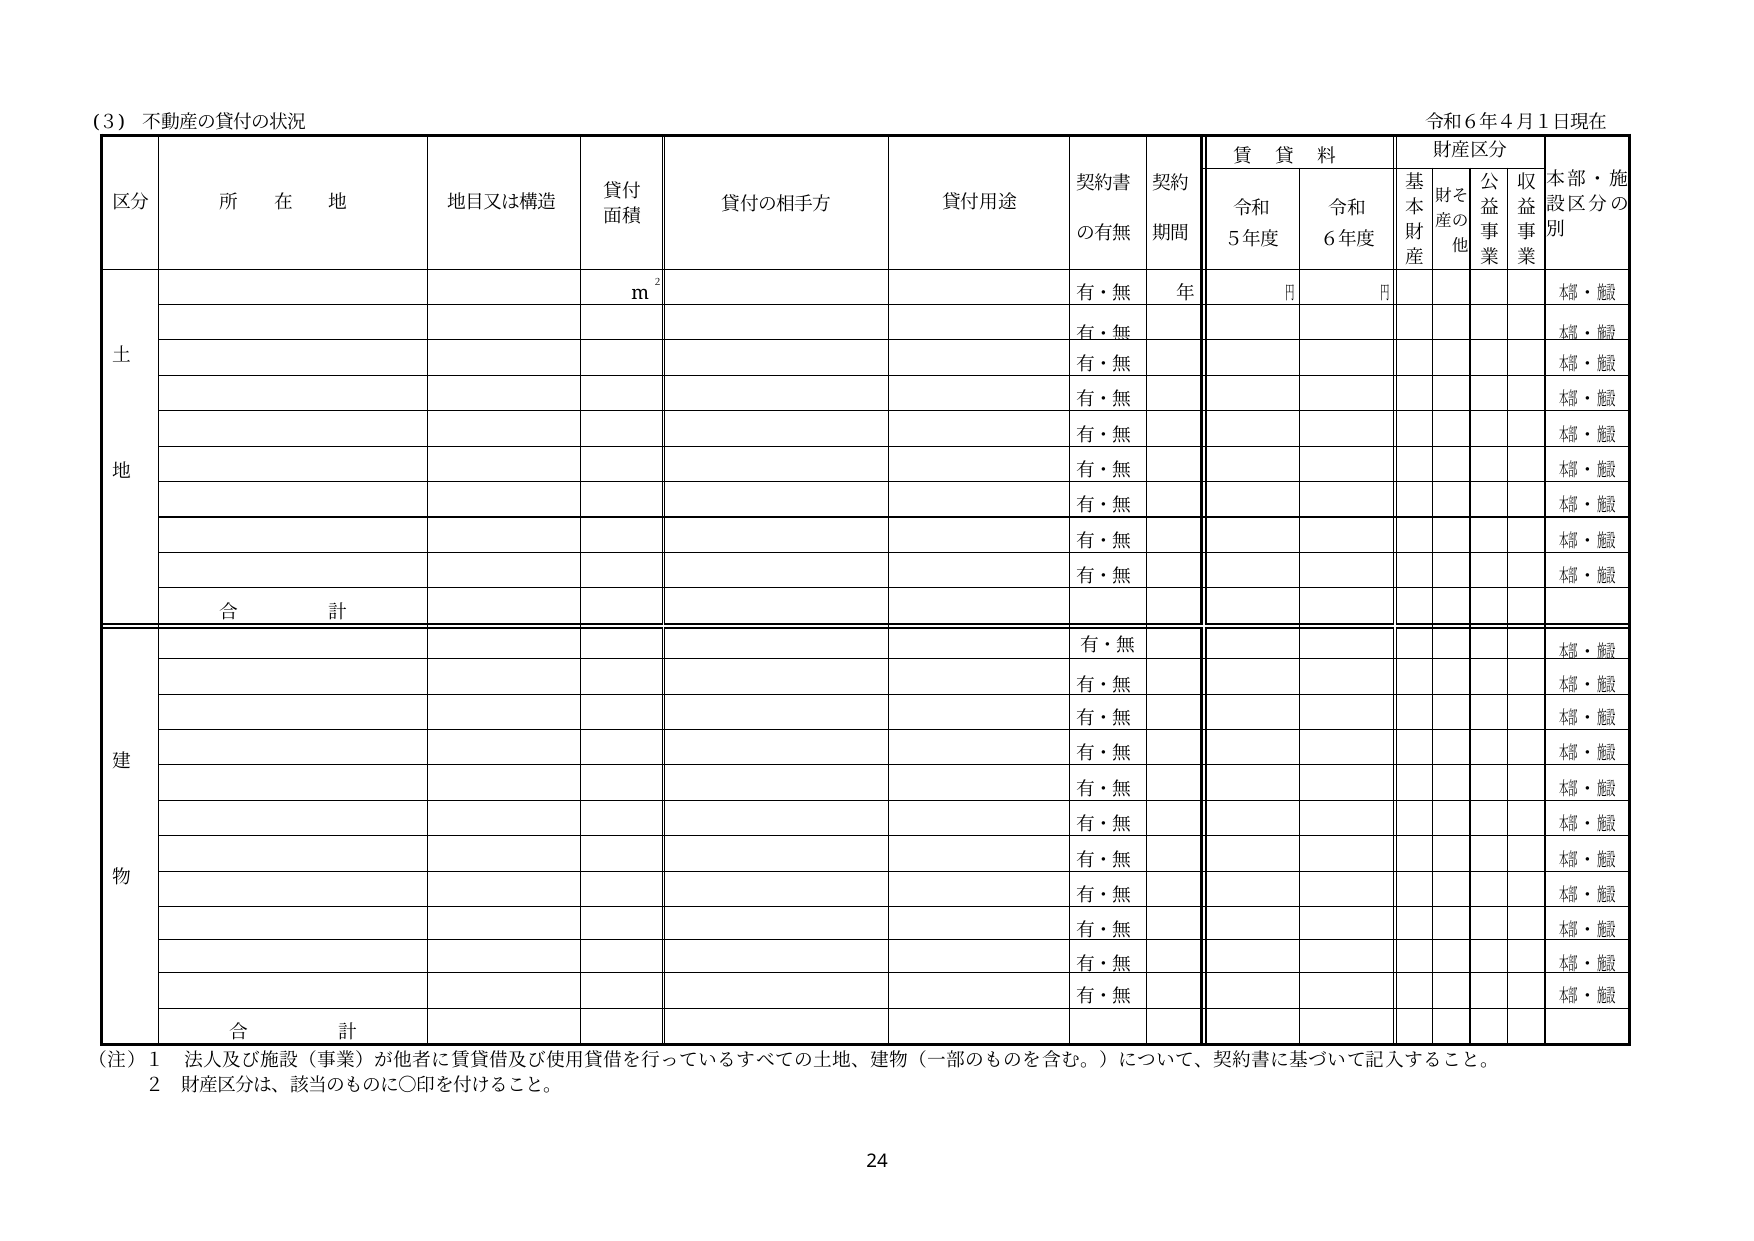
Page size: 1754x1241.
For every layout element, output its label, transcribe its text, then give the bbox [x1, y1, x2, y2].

table_cell [1508, 1009, 1544, 1043]
table_header 貸付の相手方 [665, 137, 888, 268]
table_cell [1433, 305, 1469, 339]
table_cell [665, 765, 888, 800]
table_cell [159, 801, 427, 835]
table_cell [1508, 376, 1544, 410]
table_cell [665, 588, 888, 623]
table_cell [665, 518, 888, 552]
table_cell [428, 305, 580, 339]
table_cell [1433, 1009, 1469, 1043]
table_cell [889, 305, 1069, 339]
table_cell [581, 940, 662, 972]
table_cell [1397, 376, 1432, 410]
table_cell [665, 730, 888, 764]
table_cell [1471, 629, 1507, 658]
table_cell [1471, 518, 1507, 552]
table_cell 本部・施設 [1546, 695, 1628, 729]
table_cell [1300, 376, 1393, 410]
table_cell [581, 376, 662, 410]
table_cell [1433, 940, 1469, 972]
table_cell [1147, 801, 1200, 835]
table_cell [1471, 659, 1507, 693]
table_header 契約書 の有無 [1070, 137, 1146, 268]
table_cell [428, 518, 580, 552]
table_cell [889, 940, 1069, 972]
table_cell [889, 553, 1069, 587]
table_cell [1508, 836, 1544, 871]
table_cell 本部・施設 [1546, 376, 1628, 410]
table_cell [889, 836, 1069, 871]
table_cell [1508, 270, 1544, 304]
table_cell [1207, 695, 1299, 729]
table_cell 有・無 [1070, 659, 1146, 693]
table_cell [1300, 305, 1393, 339]
table_cell 本部・施設 [1546, 730, 1628, 764]
table_cell 本部・施設 [1546, 765, 1628, 800]
table_cell [1207, 482, 1299, 516]
table_cell [1147, 973, 1200, 1007]
table_cell [1397, 695, 1432, 729]
table_cell [1300, 907, 1393, 939]
text (３) 不動産の貸付の状況 令和６年４月１日現在 [89, 106, 1665, 133]
table_cell [889, 1009, 1069, 1043]
table_cell [581, 629, 662, 658]
table_cell 年 [1147, 270, 1200, 304]
table_cell [665, 836, 888, 871]
table_cell [159, 765, 427, 800]
table_cell 有・無 [1070, 340, 1146, 375]
table_cell [1508, 588, 1544, 623]
table_cell [1147, 447, 1200, 481]
table_cell 令和 ６年度 [1300, 169, 1393, 268]
table_cell [1433, 973, 1469, 1007]
table_cell [1471, 801, 1507, 835]
table_cell 本部・施設 [1546, 447, 1628, 481]
table_cell [665, 695, 888, 729]
table_cell [1471, 270, 1507, 304]
table_cell [159, 730, 427, 764]
table_cell [428, 411, 580, 446]
table_cell [1300, 411, 1393, 446]
table_cell [159, 447, 427, 481]
table_cell [1300, 482, 1393, 516]
table_cell [1433, 518, 1469, 552]
table_cell [428, 553, 580, 587]
table_cell [1433, 695, 1469, 729]
table_cell [1508, 411, 1544, 446]
table_cell 土 地 [103, 270, 158, 623]
table_cell [1508, 730, 1544, 764]
table_cell [1471, 872, 1507, 906]
table_cell 円 [1207, 270, 1299, 304]
table_cell 有・無 [1070, 411, 1146, 446]
table_cell [159, 376, 427, 410]
table_cell [159, 411, 427, 446]
table_cell [1300, 518, 1393, 552]
table_cell 有・無 [1070, 518, 1146, 552]
table_cell [889, 270, 1069, 304]
table_cell 本部・施設 [1546, 659, 1628, 693]
table_cell [159, 482, 427, 516]
table_cell [1508, 305, 1544, 339]
table_header 契約 期間 [1147, 137, 1200, 268]
table_cell 有・無 [1070, 765, 1146, 800]
table_cell [428, 872, 580, 906]
table_cell [581, 482, 662, 516]
table_cell 公益事業 [1471, 169, 1507, 268]
table_cell [1508, 801, 1544, 835]
table_cell [889, 730, 1069, 764]
table_cell [1471, 447, 1507, 481]
table_cell [1471, 1009, 1507, 1043]
table_cell [665, 801, 888, 835]
table_cell 建 物 [103, 629, 158, 1043]
table_cell [1147, 765, 1200, 800]
table_cell [581, 411, 662, 446]
table_cell [1147, 340, 1200, 375]
table_cell [1147, 305, 1200, 339]
table_cell [1300, 765, 1393, 800]
table_cell [1433, 907, 1469, 939]
table_cell [1471, 695, 1507, 729]
table_cell 本部・施設 [1546, 907, 1628, 939]
table_cell [1207, 411, 1299, 446]
table_cell [665, 411, 888, 446]
table_cell [1147, 907, 1200, 939]
table_cell [581, 447, 662, 481]
table_cell [1471, 730, 1507, 764]
table_cell [1397, 482, 1432, 516]
table_cell [1508, 872, 1544, 906]
table_cell [665, 872, 888, 906]
table_cell 有・無 [1070, 376, 1146, 410]
table_cell [889, 659, 1069, 693]
table_cell [1471, 376, 1507, 410]
table_cell [1070, 1009, 1146, 1043]
table_header 地目又は構造 [428, 137, 580, 268]
table_cell [665, 973, 888, 1007]
table_cell [1433, 836, 1469, 871]
table_cell [428, 270, 580, 304]
table_cell [1207, 518, 1299, 552]
table_cell [1397, 836, 1432, 871]
table_cell [1300, 629, 1393, 658]
table_cell [1397, 730, 1432, 764]
table_cell [1508, 907, 1544, 939]
table_cell [665, 1009, 888, 1043]
table_cell [665, 270, 888, 304]
table_cell [665, 553, 888, 587]
table_cell [1397, 518, 1432, 552]
table_cell [581, 659, 662, 693]
table_cell [1397, 447, 1432, 481]
table_cell [428, 340, 580, 375]
table_cell [1207, 801, 1299, 835]
table_cell [1147, 940, 1200, 972]
table_cell [889, 518, 1069, 552]
table_cell [665, 376, 888, 410]
table_cell [1471, 973, 1507, 1007]
table_cell [665, 340, 888, 375]
table_cell [665, 447, 888, 481]
table_cell [1147, 588, 1200, 623]
table_cell 有・無 [1070, 629, 1146, 658]
table_cell [665, 659, 888, 693]
table_cell [1397, 872, 1432, 906]
table_cell [581, 836, 662, 871]
table_cell 有・無 [1070, 447, 1146, 481]
table_cell 合 計 [159, 1009, 427, 1043]
table_cell [889, 695, 1069, 729]
table_cell [1207, 907, 1299, 939]
table_cell [889, 588, 1069, 623]
table_cell [1207, 447, 1299, 481]
table_cell [1433, 376, 1469, 410]
table_cell [1397, 588, 1432, 623]
table_cell [1508, 940, 1544, 972]
table_cell 本部・施設 [1546, 482, 1628, 516]
table_cell [581, 973, 662, 1007]
table_cell [428, 447, 580, 481]
table_cell 収益事業 [1508, 169, 1544, 268]
table_cell [1300, 940, 1393, 972]
table_cell [1300, 1009, 1393, 1043]
table_cell [1300, 973, 1393, 1007]
table_cell [159, 518, 427, 552]
table_cell [1471, 588, 1507, 623]
table_cell [1433, 340, 1469, 375]
table_cell [581, 801, 662, 835]
table_cell m２ m２ [581, 270, 662, 304]
table_cell [428, 588, 580, 623]
table_cell 有・無 [1070, 907, 1146, 939]
table_cell [1433, 659, 1469, 693]
table_cell 本部・施設 [1546, 801, 1628, 835]
table_header 本部・施設区分の別 [1546, 137, 1628, 268]
table_cell [1147, 518, 1200, 552]
table_cell [1433, 730, 1469, 764]
table_cell 本部・施設 [1546, 629, 1628, 658]
table_cell [428, 695, 580, 729]
table_cell [159, 940, 427, 972]
table_cell 有・無 [1070, 973, 1146, 1007]
table_cell [665, 305, 888, 339]
table_header 財産区分 [1397, 137, 1544, 167]
table_header 賃 貸 料 [1207, 137, 1393, 167]
table_cell [1207, 305, 1299, 339]
table_cell [1508, 482, 1544, 516]
table_cell [159, 553, 427, 587]
table_cell [1397, 801, 1432, 835]
table_cell [1300, 659, 1393, 693]
table_cell [428, 629, 580, 658]
table_cell 有・無 [1070, 305, 1146, 339]
table_cell 本部・施設 [1546, 973, 1628, 1007]
table_cell [1508, 518, 1544, 552]
table_cell [581, 588, 662, 623]
table_cell [889, 907, 1069, 939]
table_cell [889, 447, 1069, 481]
table_cell [889, 872, 1069, 906]
table_cell 本部・施設 [1546, 940, 1628, 972]
table_cell [1471, 765, 1507, 800]
table_cell [428, 659, 580, 693]
table_cell [428, 482, 580, 516]
table_cell [1471, 836, 1507, 871]
table_cell [428, 940, 580, 972]
table_cell [889, 973, 1069, 1007]
table_cell [581, 765, 662, 800]
table_cell [581, 518, 662, 552]
table_cell [889, 482, 1069, 516]
table_cell 合 計 [159, 588, 427, 623]
table_cell [1300, 340, 1393, 375]
table_cell [1471, 340, 1507, 375]
table_cell [1207, 765, 1299, 800]
table_cell 有・無 [1070, 730, 1146, 764]
table_cell [581, 695, 662, 729]
table_cell [1147, 553, 1200, 587]
table_cell [1433, 765, 1469, 800]
table_cell [1300, 836, 1393, 871]
table_cell 有・無 [1070, 695, 1146, 729]
table_cell [1397, 305, 1432, 339]
table_cell [1300, 730, 1393, 764]
table_cell [1508, 553, 1544, 587]
table_cell [1147, 376, 1200, 410]
table_cell [1147, 1009, 1200, 1043]
table_cell [1207, 629, 1299, 658]
table_cell [159, 659, 427, 693]
table_cell [428, 801, 580, 835]
table_cell 本部・施設 [1546, 872, 1628, 906]
table_cell [1546, 1009, 1628, 1043]
table_cell [1147, 411, 1200, 446]
table_cell [159, 973, 427, 1007]
table_cell [889, 629, 1069, 658]
table_cell 本部・施設 [1546, 340, 1628, 375]
table_cell [1433, 447, 1469, 481]
table_cell [1471, 305, 1507, 339]
table_cell [889, 411, 1069, 446]
table_cell [1471, 482, 1507, 516]
table_cell 有・無 [1070, 836, 1146, 871]
table_cell 本部・施設 [1546, 836, 1628, 871]
table_cell [1207, 376, 1299, 410]
table_header 区分 [103, 137, 158, 268]
table_cell 本部・施設 [1546, 553, 1628, 587]
table_cell [1471, 940, 1507, 972]
table_cell [665, 482, 888, 516]
table_cell [1207, 553, 1299, 587]
table_cell [1433, 801, 1469, 835]
table_cell [1546, 588, 1628, 623]
table_cell [1433, 553, 1469, 587]
table_cell [889, 801, 1069, 835]
table_cell [1300, 872, 1393, 906]
table_cell [1300, 447, 1393, 481]
table_cell [1207, 730, 1299, 764]
table_cell [1397, 940, 1432, 972]
table_cell [1508, 659, 1544, 693]
table_cell [428, 1009, 580, 1043]
table_cell [428, 730, 580, 764]
table_cell [889, 340, 1069, 375]
table_cell 財そ 産の 他 [1433, 169, 1469, 268]
table_cell 基 本財産 [1397, 169, 1432, 268]
table_cell [1300, 801, 1393, 835]
table_cell 令和 ５年度 [1207, 169, 1299, 268]
table_cell [1508, 695, 1544, 729]
table_cell [1508, 765, 1544, 800]
table_cell [1508, 447, 1544, 481]
table_cell 有・無 [1070, 872, 1146, 906]
table_cell [1433, 482, 1469, 516]
table_cell [159, 872, 427, 906]
table_header 貸付 面積 [581, 137, 662, 268]
table_cell 円 [1300, 270, 1393, 304]
table_cell [159, 270, 427, 304]
table_cell [1433, 629, 1469, 658]
text ２ 財産区分は、該当のものに○印を付けること。 [89, 1071, 1665, 1096]
table_cell [159, 695, 427, 729]
table_cell [1147, 872, 1200, 906]
table_cell 有・無 [1070, 940, 1146, 972]
table_cell 有・無 [1070, 801, 1146, 835]
table_cell 有・無 [1070, 482, 1146, 516]
table_cell [1397, 659, 1432, 693]
table_header 所 在 地 [159, 137, 427, 268]
table_cell [1300, 588, 1393, 623]
table_cell [1207, 1009, 1299, 1043]
table_cell [1207, 588, 1299, 623]
table_cell [1397, 765, 1432, 800]
table_cell [1147, 730, 1200, 764]
table_cell 有・無 [1070, 553, 1146, 587]
table_cell [581, 872, 662, 906]
table_cell [1147, 836, 1200, 871]
table_cell [889, 765, 1069, 800]
table_cell [1397, 907, 1432, 939]
table_cell [428, 765, 580, 800]
table_header 貸付用途 [889, 137, 1069, 268]
table_cell [1508, 629, 1544, 658]
table_cell [1070, 588, 1146, 623]
table_cell [581, 305, 662, 339]
table_cell [428, 836, 580, 871]
table_cell [159, 907, 427, 939]
table_cell [1508, 340, 1544, 375]
table_cell [581, 1009, 662, 1043]
text （注）１ 法人及び施設（事業）が他者に賃貸借及び使用貸借を行っているすべての土地、建物（一部のものを含む。）について、契約書に基づいて記入すること。 [89, 1046, 1665, 1071]
table_cell [1397, 973, 1432, 1007]
table_cell [1397, 411, 1432, 446]
table_cell [1397, 1009, 1432, 1043]
table_cell [1300, 695, 1393, 729]
table_cell [428, 973, 580, 1007]
table_cell 本部・施設 [1546, 411, 1628, 446]
table_cell [428, 907, 580, 939]
table_cell [1147, 482, 1200, 516]
table_cell 本部・施設 [1546, 270, 1628, 304]
table_cell [1207, 973, 1299, 1007]
table_cell 本部・施設 [1546, 305, 1628, 339]
table_cell [1397, 629, 1432, 658]
table_cell [889, 376, 1069, 410]
table_cell [1147, 629, 1200, 658]
table_cell [1433, 270, 1469, 304]
table_cell [1508, 973, 1544, 1007]
table_cell [1207, 836, 1299, 871]
table_cell [665, 907, 888, 939]
table_cell [1433, 588, 1469, 623]
table_cell [1433, 872, 1469, 906]
table_cell [1397, 553, 1432, 587]
table_cell [1471, 411, 1507, 446]
table_cell [1207, 340, 1299, 375]
table_cell [581, 553, 662, 587]
table_cell [159, 836, 427, 871]
table_cell [159, 340, 427, 375]
table_cell [1207, 872, 1299, 906]
table_cell [665, 940, 888, 972]
table_cell [1397, 340, 1432, 375]
table_cell [159, 629, 427, 658]
table_cell [581, 907, 662, 939]
table_cell [1147, 695, 1200, 729]
table_cell [1397, 270, 1432, 304]
table_cell 有・無 [1070, 270, 1146, 304]
table_cell [1471, 553, 1507, 587]
table_cell [428, 376, 580, 410]
table_cell [1433, 411, 1469, 446]
table_cell [159, 305, 427, 339]
table_cell [665, 629, 888, 658]
table_cell [581, 730, 662, 764]
table_cell [1207, 659, 1299, 693]
table_cell [1300, 553, 1393, 587]
table_cell [1207, 940, 1299, 972]
table_cell [1147, 659, 1200, 693]
table_cell [581, 340, 662, 375]
table_cell [1471, 907, 1507, 939]
table_cell 本部・施設 [1546, 518, 1628, 552]
